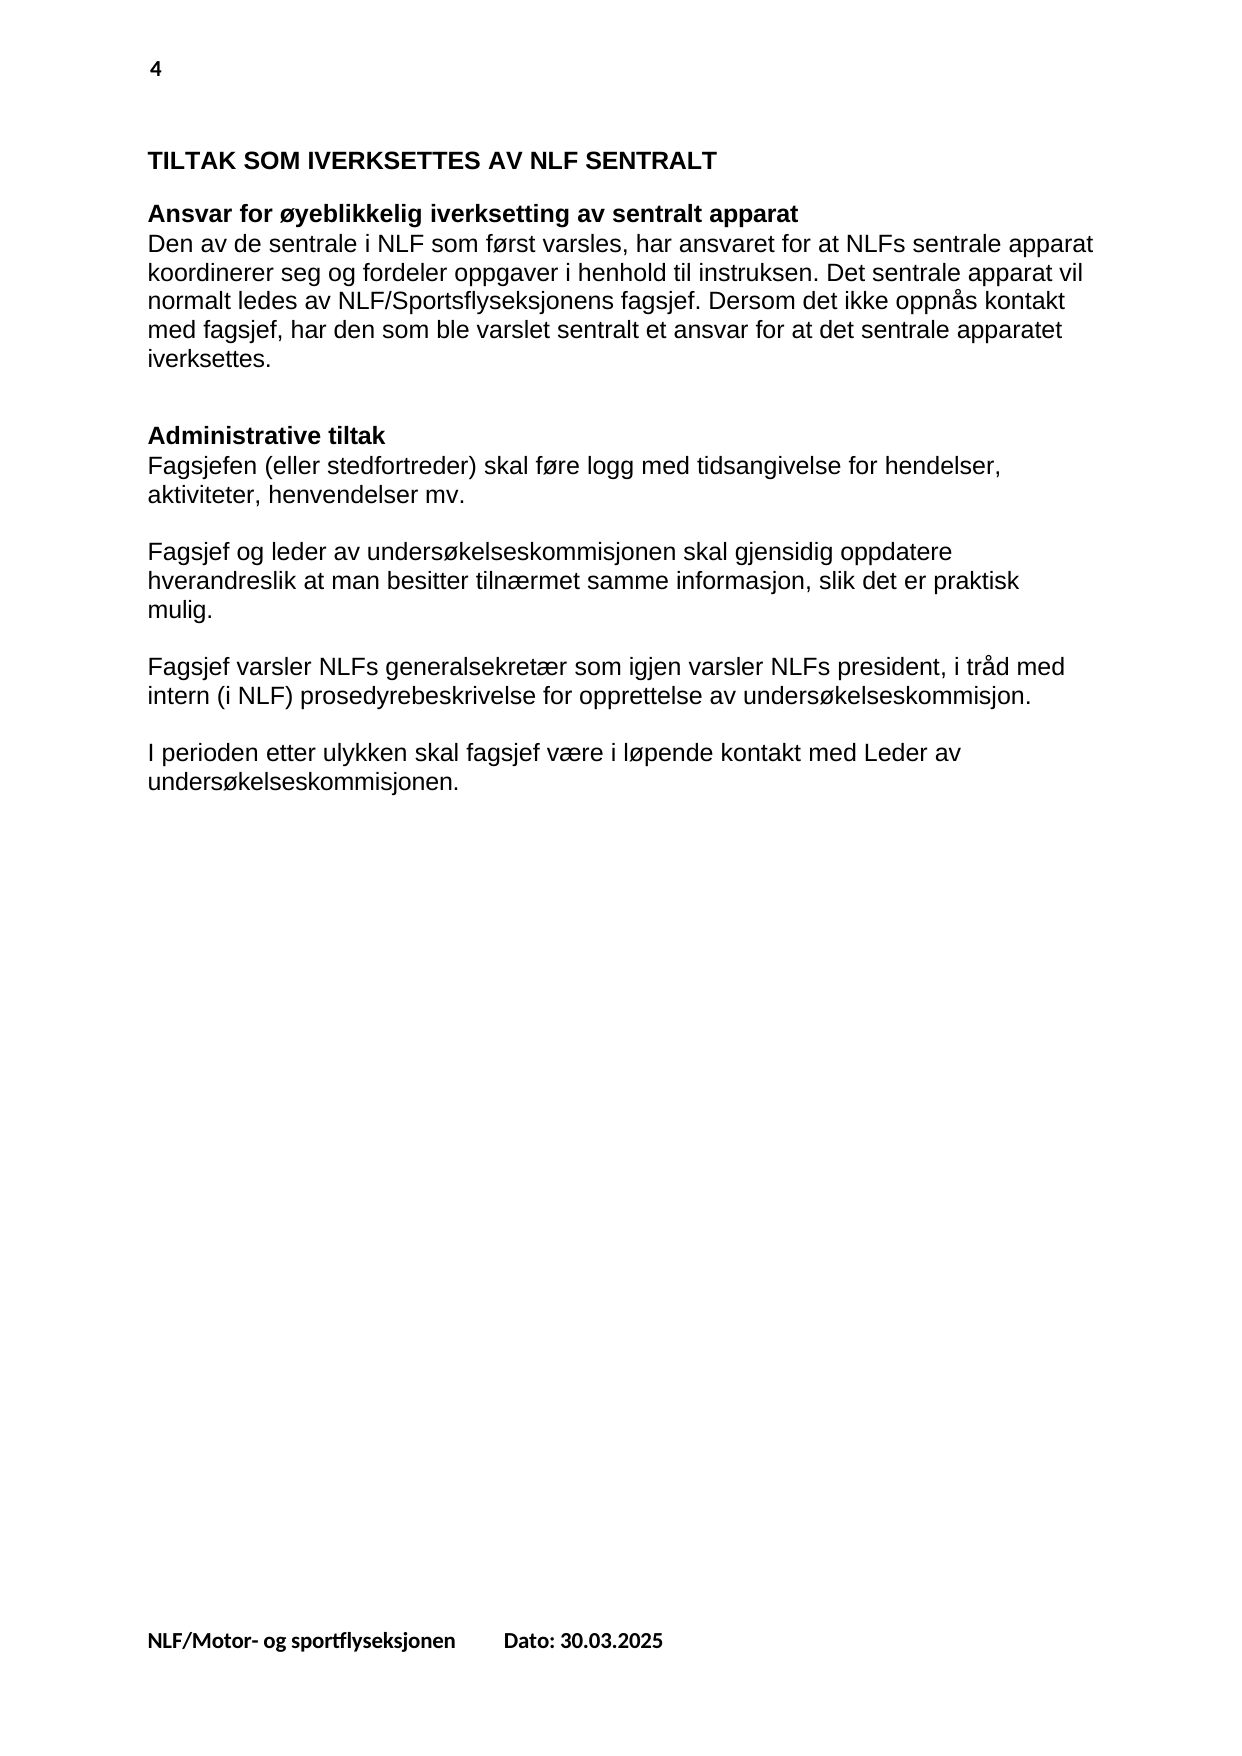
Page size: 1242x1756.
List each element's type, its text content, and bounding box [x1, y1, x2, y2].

subtitle Ansvar for øyeblikkelig iverksetting av sentralt apparat [147, 199, 1114, 228]
text Fagsjefen (eller stedfortreder) skal føre logg med tidsangivelse for hendelser, aktiviteter, henvendelser mv. [147, 451, 1086, 508]
text Den av de sentrale i NLF som først varsles, har ansvaret for at NLFs sentrale apparat koordinerer seg og fordeler oppgaver i henhold til instruksen. Det sentrale apparat vil normalt ledes av NLF/Sportsflyseksjonens fagsjef. Dersom det ikke oppnås kontakt med fagsjef, har den som ble varslet sentralt et ansvar for at det sentrale apparatet iverksettes. [147, 229, 1113, 372]
text I perioden etter ulykken skal fagsjef være i løpende kontakt med Leder av undersøkelseskommisjonen. [147, 738, 1114, 796]
subtitle TILTAK SOM IVERKSETTES AV NLF SENTRALT [147, 146, 1114, 175]
text Fagsjef og leder av undersøkelseskommisjonen skal gjensidig oppdatere hverandreslik at man besitter tilnærmet samme informasjon, slik det er praktisk mulig. [147, 537, 1077, 623]
text Fagsjef varsler NLFs generalsekretær som igjen varsler NLFs president, i tråd med intern (i NLF) prosedyrebeskrivelse for opprettelse av undersøkelseskommisjon. [147, 652, 1114, 709]
subtitle Administrative tiltak [147, 421, 1114, 450]
